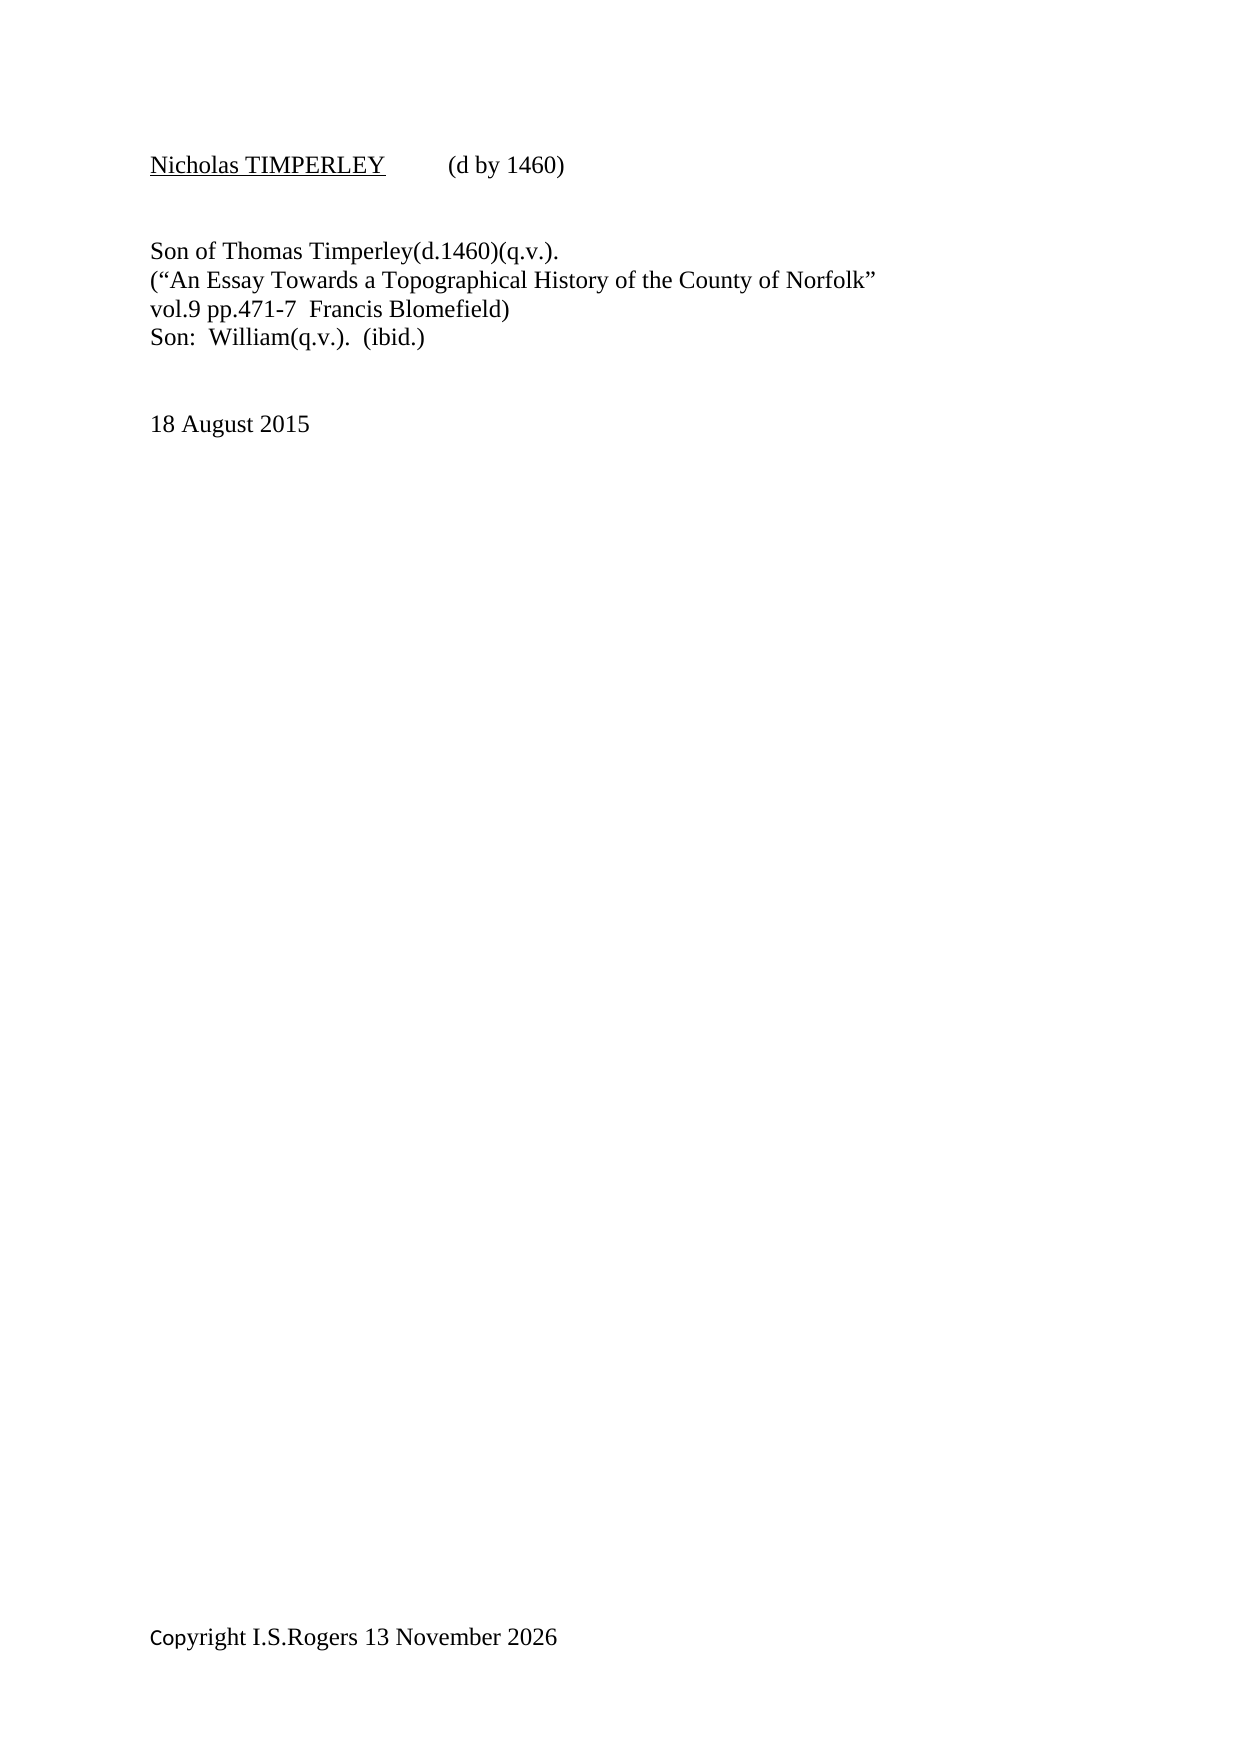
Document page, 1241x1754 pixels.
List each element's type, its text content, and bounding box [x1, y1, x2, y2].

text Son of Thomas Timperley(d.1460)(q.v.). [150, 236, 1090, 265]
text 18 August 2015 [150, 409, 1090, 437]
text (“An Essay Towards a Topographical History of the County of Norfolk” [150, 265, 1090, 294]
text Son: William(q.v.). (ibid.) [150, 322, 1090, 351]
text Nicholas TIMPERLEY (d by 1460) [150, 150, 1090, 179]
text vol.9 pp.471-7 Francis Blomefield) [150, 294, 1090, 322]
